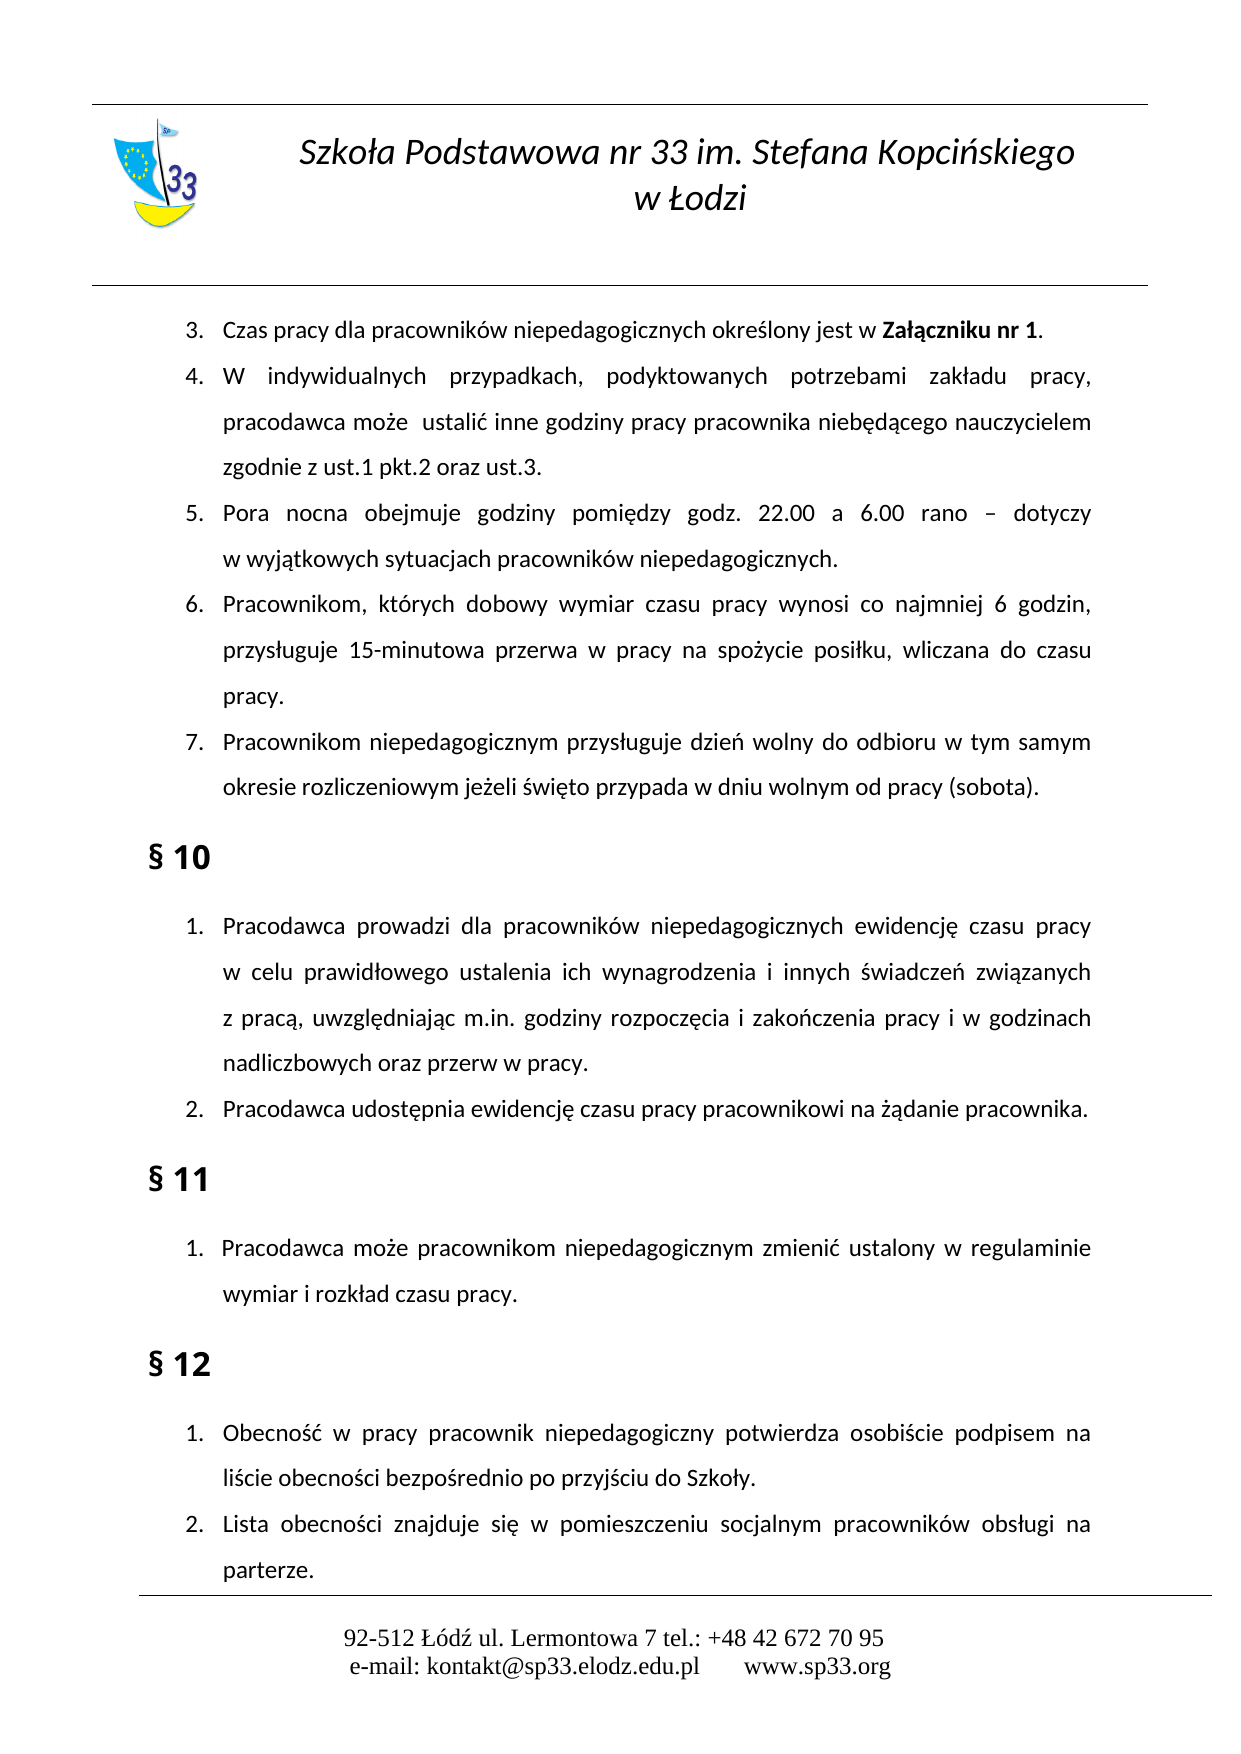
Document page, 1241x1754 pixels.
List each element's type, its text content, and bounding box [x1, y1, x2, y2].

list Pracodawca prowadzi dla pracowników niepedagogicznych ewidencję czasu pracy w celu prawidłowego ustalenia ich wynagrodzenia i innych świadczeń związanych z pracą, uwzględniając m.in. godziny rozpoczęcia i zakończenia pracy i w godzinach nadliczbowych oraz przerw w pracy. [185, 910, 1093, 1078]
list Pracownikom, których dobowy wymiar czasu pracy wynosi co najmniej 6 godzin, przysługuje 15-minutowa przerwa w pracy na spożycie posiłku, wliczana do czasu pracy. [185, 589, 1093, 711]
list Pracownikom niepedagogicznym przysługuje dzień wolny do odbioru w tym samym okresie rozliczeniowym jeżeli święto przypada w dniu wolnym od pracy (sobota). [185, 726, 1093, 802]
list Obecność w pracy pracownik niepedagogiczny potwierdza osobiście podpisem na liście obecności bezpośrednio po przyjściu do Szkoły. [185, 1417, 1093, 1493]
picture [110, 105, 203, 243]
list Pracodawca może pracownikom niepedagogicznym zmienić ustalony w regulaminie wymiar i rozkład czasu pracy. [185, 1232, 1093, 1308]
list Lista obecności znajduje się w pomieszczeniu socjalnym pracowników obsługi na parterze. [185, 1508, 1093, 1584]
subtitle § 11 [148, 1156, 1093, 1201]
list Pracodawca udostępnia ewidencję czasu pracy pracownikowi na żądanie pracownika. [185, 1093, 1093, 1124]
subtitle § 10 [148, 834, 1093, 879]
list W indywidualnych przypadkach, podyktowanych potrzebami zakładu pracy, pracodawca może ustalić inne godziny pracy pracownika niebędącego nauczycielem zgodnie z ust.1 pkt.2 oraz ust.3. [185, 360, 1093, 482]
list Czas pracy dla pracowników niepedagogicznych określony jest w Załączniku nr 1. [185, 314, 1093, 345]
list Pora nocna obejmuje godziny pomiędzy godz. 22.00 a 6.00 rano – dotyczy w wyjątkowych sytuacjach pracowników niepedagogicznych. [185, 497, 1093, 573]
subtitle § 12 [148, 1340, 1093, 1386]
